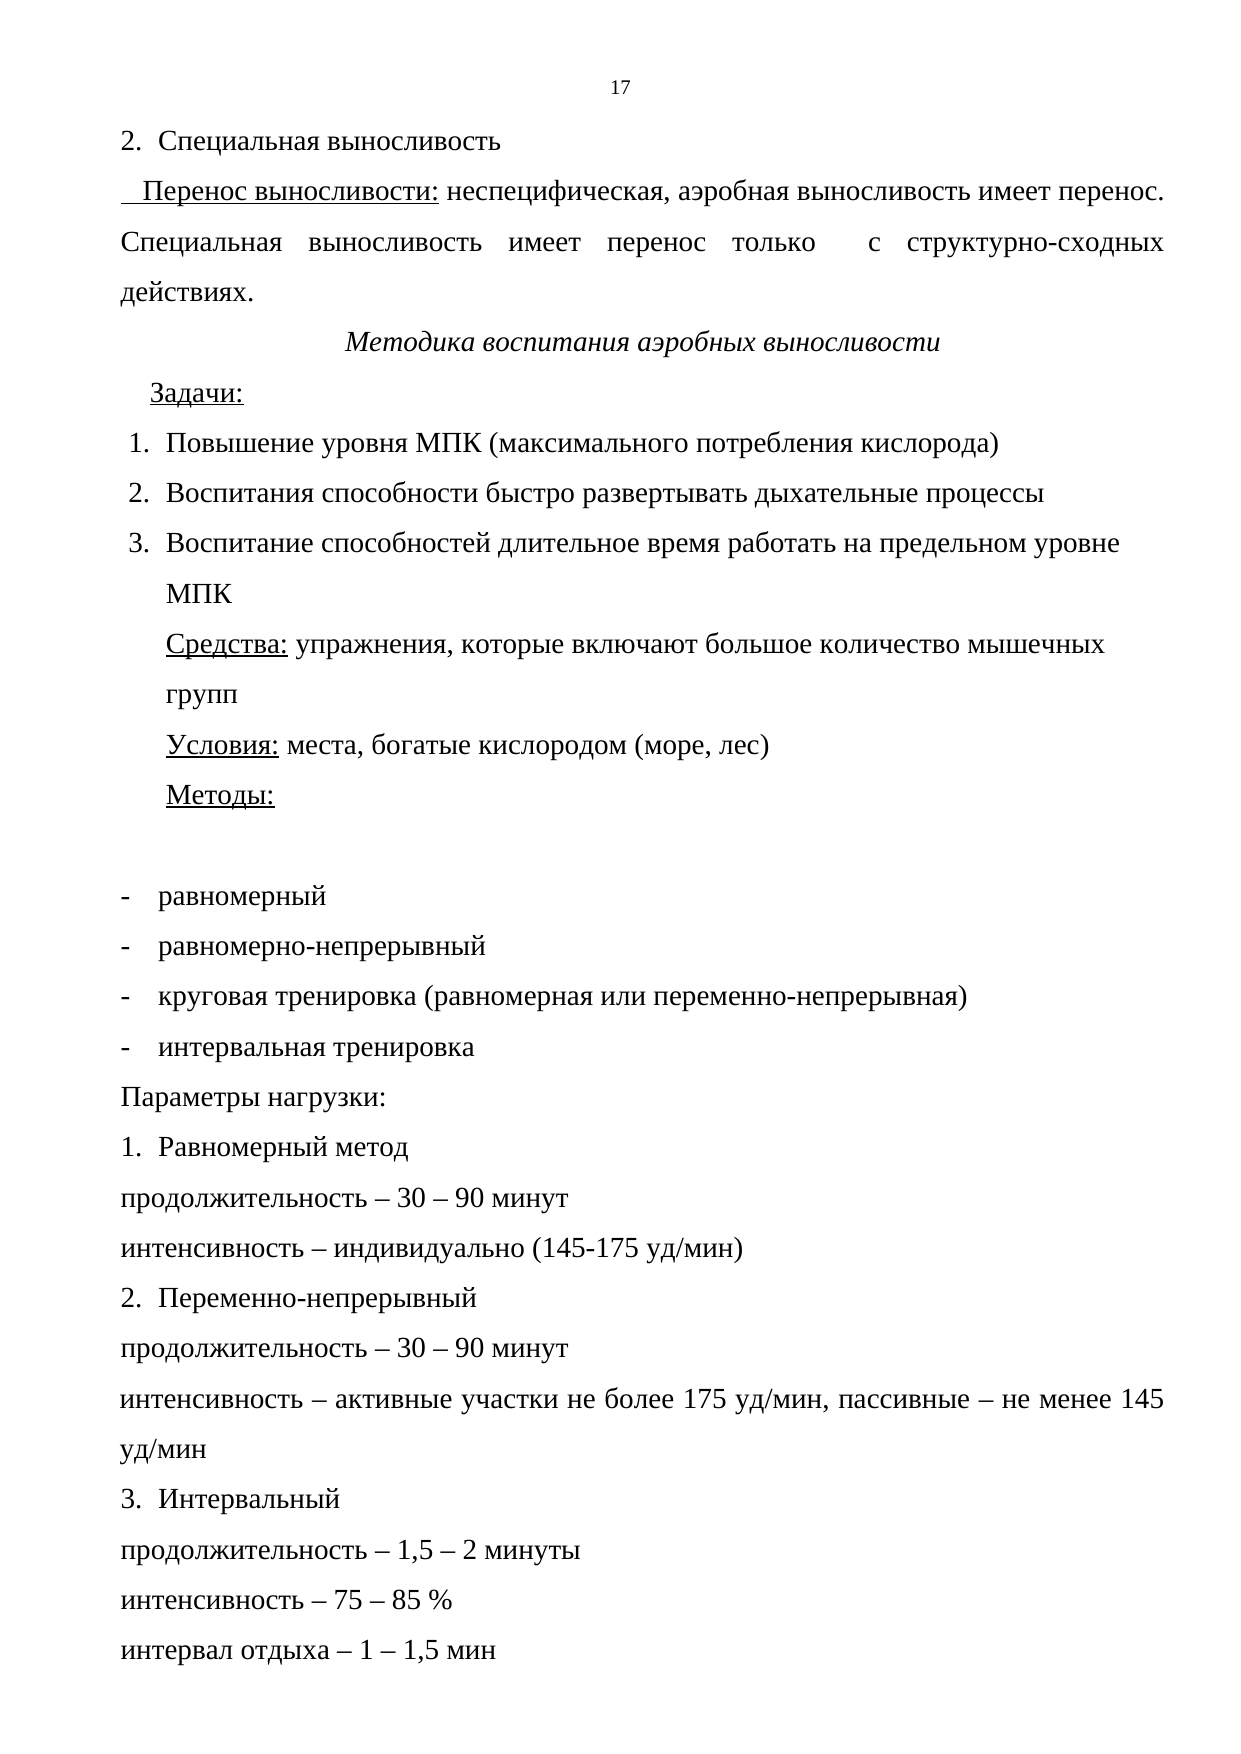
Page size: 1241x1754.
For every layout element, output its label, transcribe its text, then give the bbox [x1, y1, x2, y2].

list интервальная тренировка [120, 1029, 1165, 1062]
text Условия: места, богатые кислородом (море, лес) [166, 727, 1165, 760]
list Равномерный метод [120, 1129, 1165, 1163]
list Интервальный [120, 1482, 1165, 1515]
list круговая тренировка (равномерная или переменно-непрерывная) [120, 978, 1165, 1012]
text интенсивность – активные участки не более 175 уд/мин, пассивные – не менее 145 уд/мин [119, 1381, 1165, 1465]
text продолжительность – 30 – 90 минут [120, 1331, 1165, 1364]
list Воспитание способностей длительное время работать на предельном уровне МПК [128, 526, 1165, 609]
text Методы: [166, 777, 1165, 811]
text продолжительность – 30 – 90 минут [120, 1180, 1165, 1213]
text интенсивность – 75 – 85 % [120, 1582, 1165, 1616]
text Средства: упражнения, которые включают большое количество мышечных групп [166, 626, 1165, 710]
text Методика воспитания аэробных выносливости [120, 324, 1165, 358]
list Повышение уровня МПК (максимального потребления кислорода) [128, 425, 1165, 458]
text интервал отдыха – 1 – 1,5 мин [120, 1632, 1165, 1666]
text продолжительность – 1,5 – 2 минуты [120, 1532, 1165, 1565]
text интенсивность – индивидуально (145-175 уд/мин) [120, 1230, 1165, 1263]
text Параметры нагрузки: [120, 1079, 1165, 1113]
list Переменно-непрерывный [120, 1280, 1165, 1314]
list Специальная выносливость [120, 123, 1165, 157]
text Задачи: [120, 375, 1165, 408]
list равномерно-непрерывный [120, 928, 1165, 962]
text Перенос выносливости: неспецифическая, аэробная выносливость имеет перенос. Специальная выносливость имеет перенос только с структурно-сходных действиях. [120, 173, 1165, 308]
list Воспитания способности быстро развертывать дыхательные процессы [128, 475, 1165, 509]
list равномерный [120, 878, 1165, 911]
